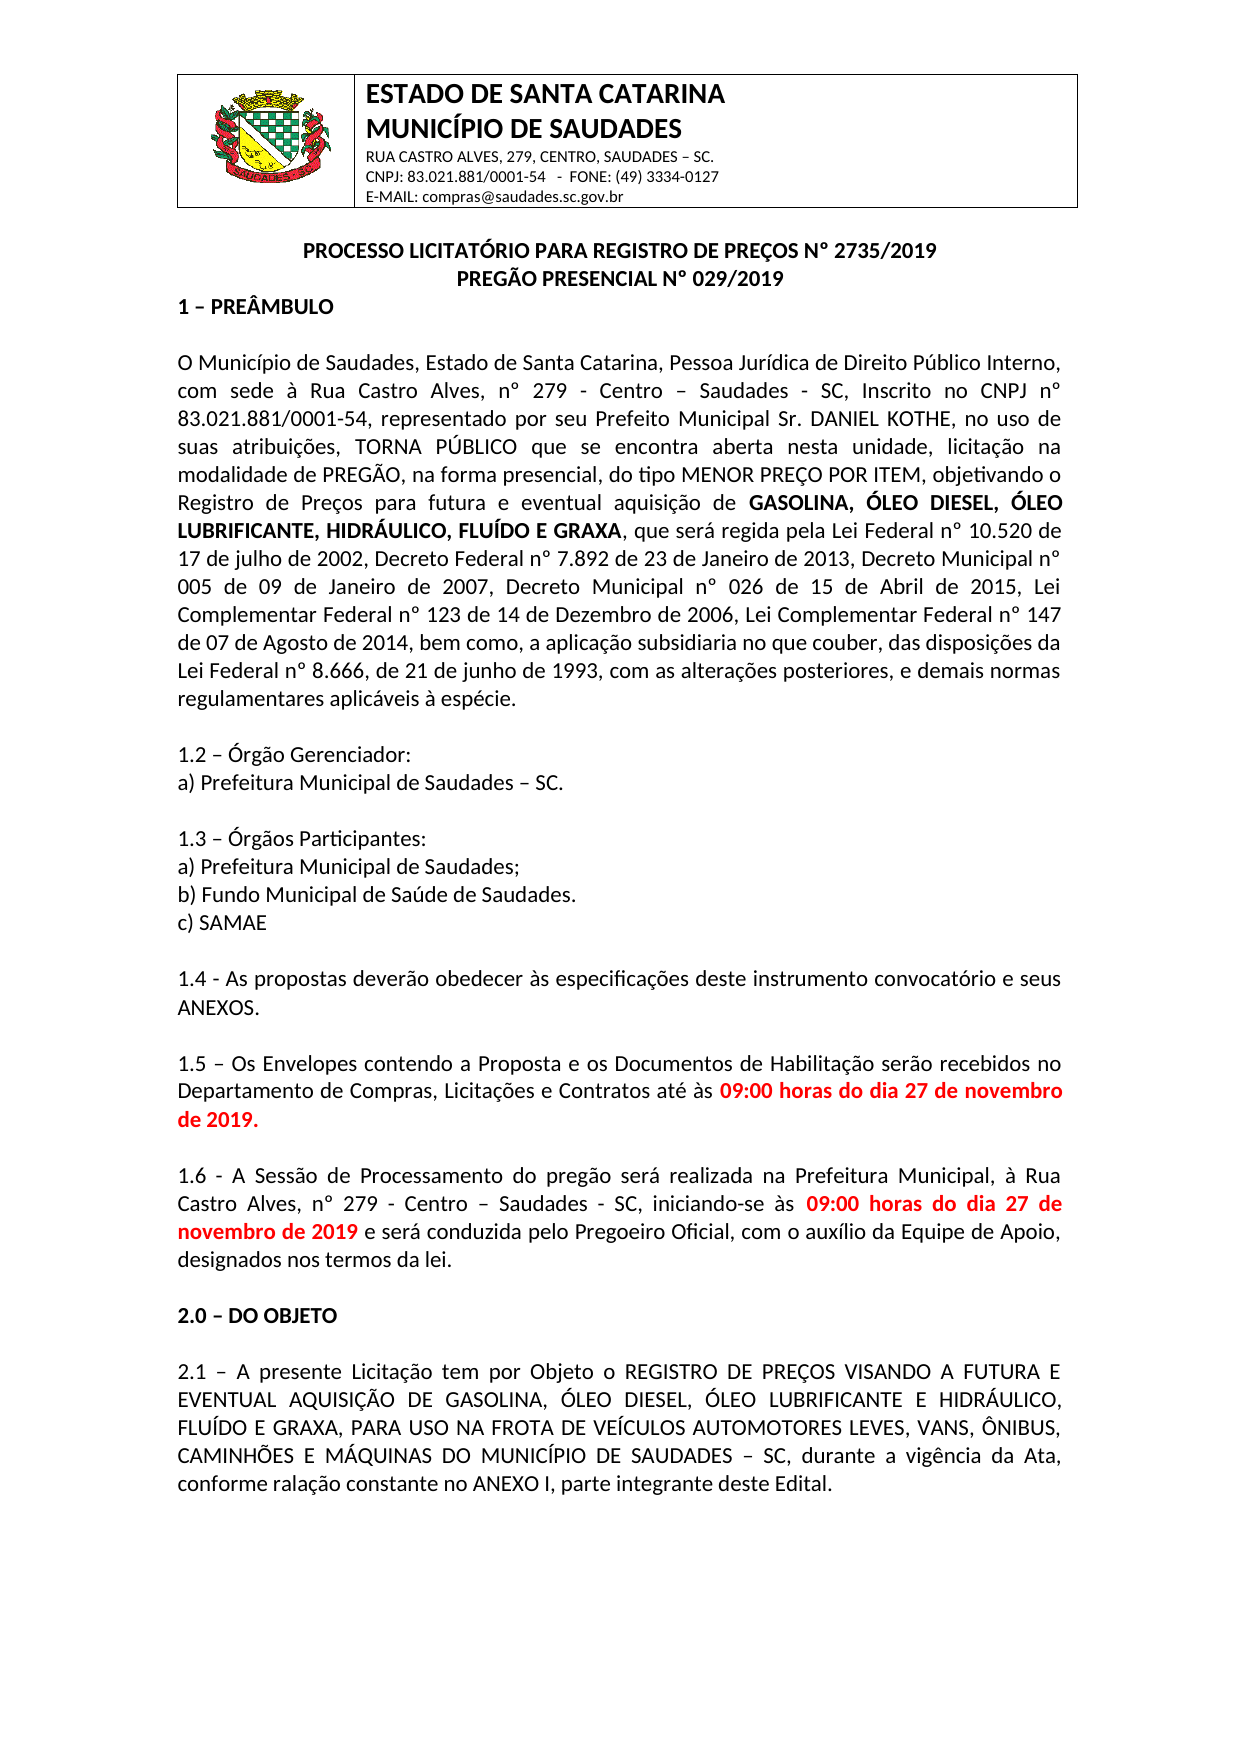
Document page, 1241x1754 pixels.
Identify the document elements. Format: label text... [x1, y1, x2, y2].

text 1.2 – Órgão Gerenciador: [177, 740, 1063, 768]
text a) Prefeitura Municipal de Saudades – SC. [177, 768, 1063, 796]
text 1.3 – Órgãos Participantes: [177, 824, 1063, 852]
text b) Fundo Municipal de Saúde de Saudades. [177, 881, 1063, 908]
text a) Prefeitura Municipal de Saudades; [177, 852, 1063, 881]
text 2.1 – A presente Licitação tem por Objeto o REGISTRO DE PREÇOS VISANDO A FUTURA E EVENTUAL AQUISIÇÃO DE GASOLINA, ÓLEO DIESEL, ÓLEO LUBRIFICANTE E HIDRÁULICO, FLUÍDO E GRAXA, PARA USO NA FROTA DE VEÍCULOS AUTOMOTORES LEVES, VANS, ÔNIBUS, CAMINHÕES E MÁQUINAS DO MUNICÍPIO DE SAUDADES – SC, durante a vigência da Ata, conforme ralação constante no ANEXO I, parte integrante deste Edital. [177, 1357, 1063, 1497]
text PROCESSO LICITATÓRIO PARA REGISTRO DE PREÇOS Nº 2735/2019 [177, 236, 1063, 264]
text O Município de Saudades, Estado de Santa Catarina, Pessoa Jurídica de Direito Público Interno, com sede à Rua Castro Alves, nº 279 - Centro – Saudades - SC, Inscrito no CNPJ nº 83.021.881/0001-54, representado por seu Prefeito Municipal Sr. DANIEL KOTHE, no uso de suas atribuições, TORNA PÚBLICO que se encontra aberta nesta unidade, licitação na modalidade de PREGÃO, na forma presencial, do tipo MENOR PREÇO POR ITEM, objetivando o Registro de Preços para futura e eventual aquisição de GASOLINA, ÓLEO DIESEL, ÓLEO LUBRIFICANTE, HIDRÁULICO, FLUÍDO E GRAXA, que será regida pela Lei Federal nº 10.520 de 17 de julho de 2002, Decreto Federal nº 7.892 de 23 de Janeiro de 2013, Decreto Municipal nº 005 de 09 de Janeiro de 2007, Decreto Municipal nº 026 de 15 de Abril de 2015, Lei Complementar Federal nº 123 de 14 de Dezembro de 2006, Lei Complementar Federal nº 147 de 07 de Agosto de 2014, bem como, a aplicação subsidiaria no que couber, das disposições da Lei Federal nº 8.666, de 21 de junho de 1993, com as alterações posteriores, e demais normas regulamentares aplicáveis à espécie. [177, 348, 1063, 712]
text 1.4 - As propostas deverão obedecer às especificações deste instrumento convocatório e seus ANEXOS. [177, 964, 1063, 1021]
picture [211, 87, 332, 194]
text 1.5 – Os Envelopes contendo a Proposta e os Documentos de Habilitação serão recebidos no Departamento de Compras, Licitações e Contratos até às 09:00 horas do dia 27 de novembro de 2019. [177, 1049, 1063, 1133]
text 1 – PREÂMBULO [177, 292, 1063, 320]
text 2.0 – DO OBJETO [177, 1301, 1063, 1329]
text c) SAMAE [177, 908, 1063, 937]
text 1.6 - A Sessão de Processamento do pregão será realizada na Prefeitura Municipal, à Rua Castro Alves, nº 279 - Centro – Saudades - SC, iniciando-se às 09:00 horas do dia 27 de novembro de 2019 e será conduzida pelo Pregoeiro Oficial, com o auxílio da Equipe de Apoio, designados nos termos da lei. [177, 1161, 1063, 1273]
text PREGÃO PRESENCIAL Nº 029/2019 [177, 264, 1063, 292]
